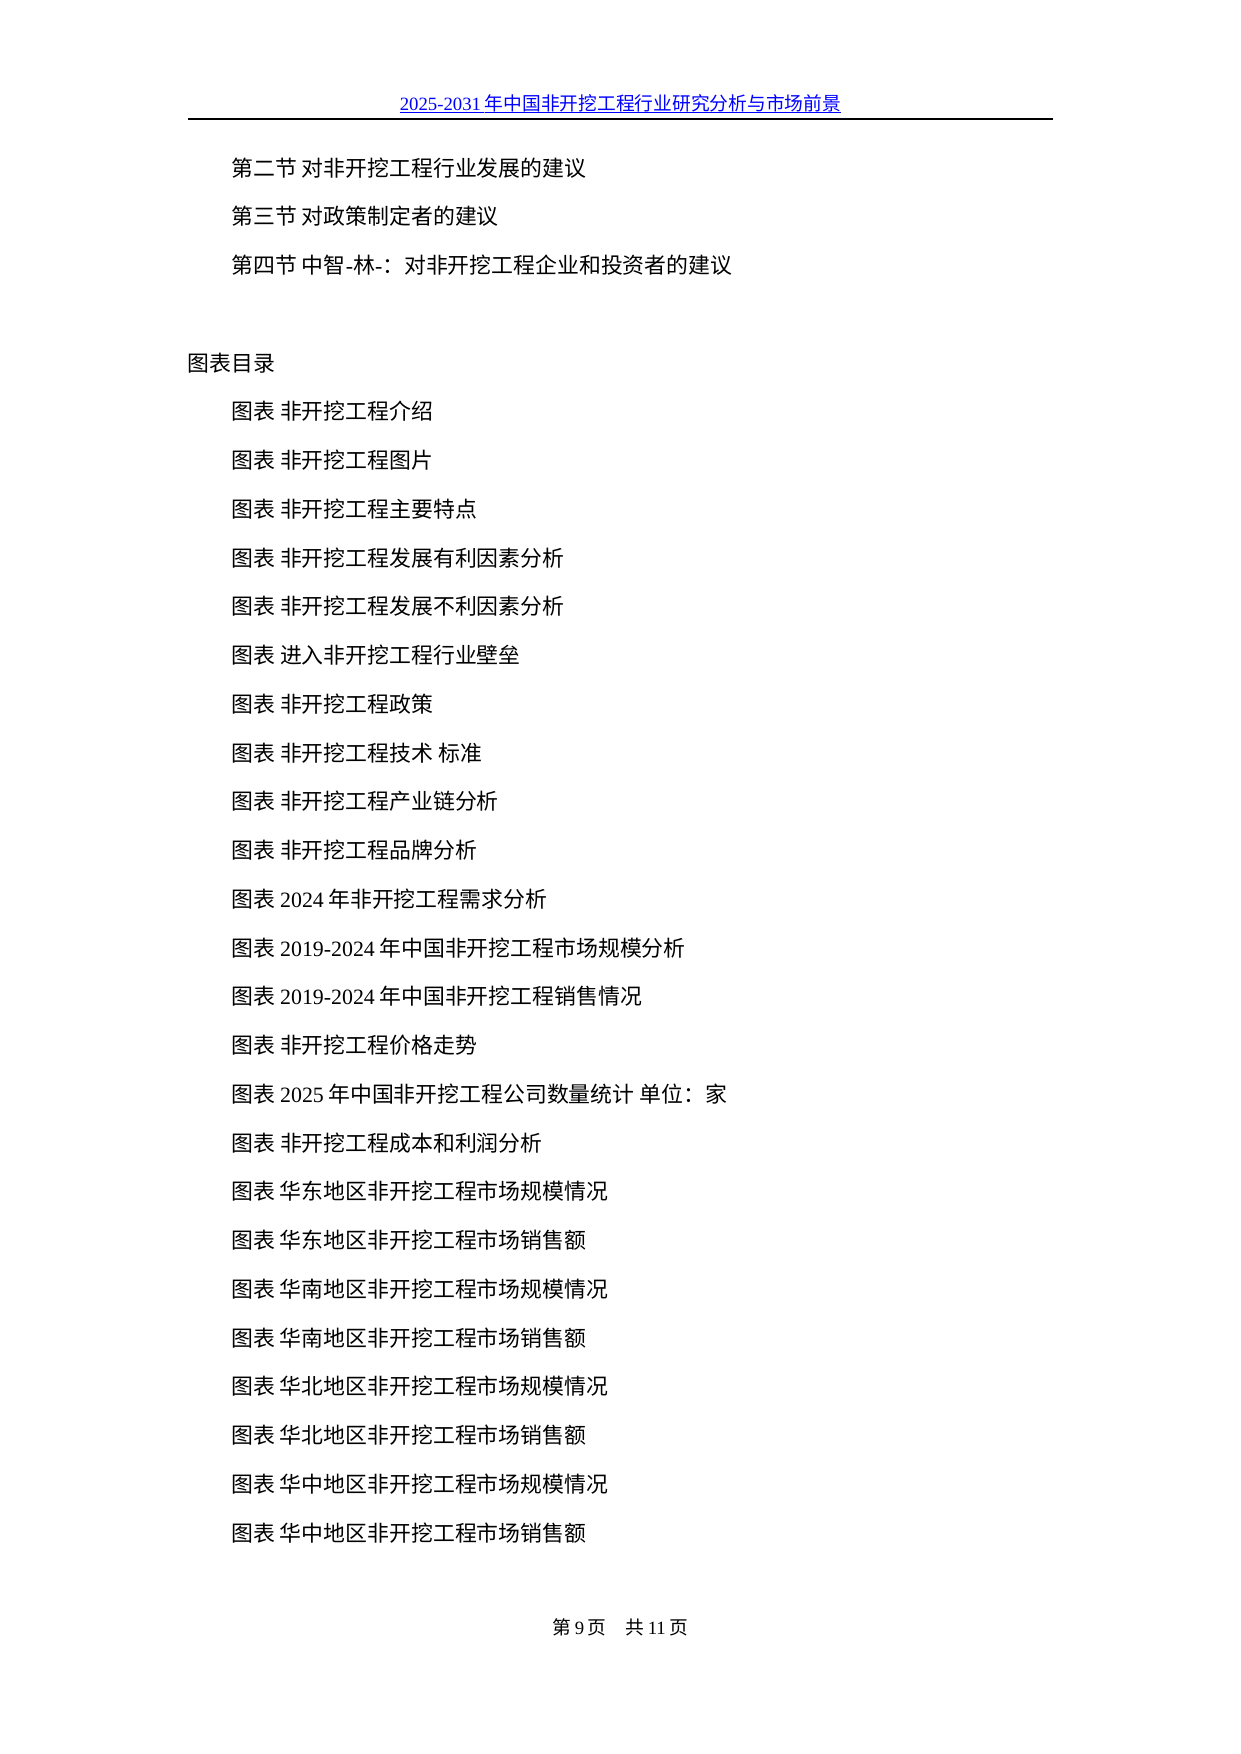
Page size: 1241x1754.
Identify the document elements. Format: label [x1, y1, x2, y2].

text [187, 150, 1053, 1548]
